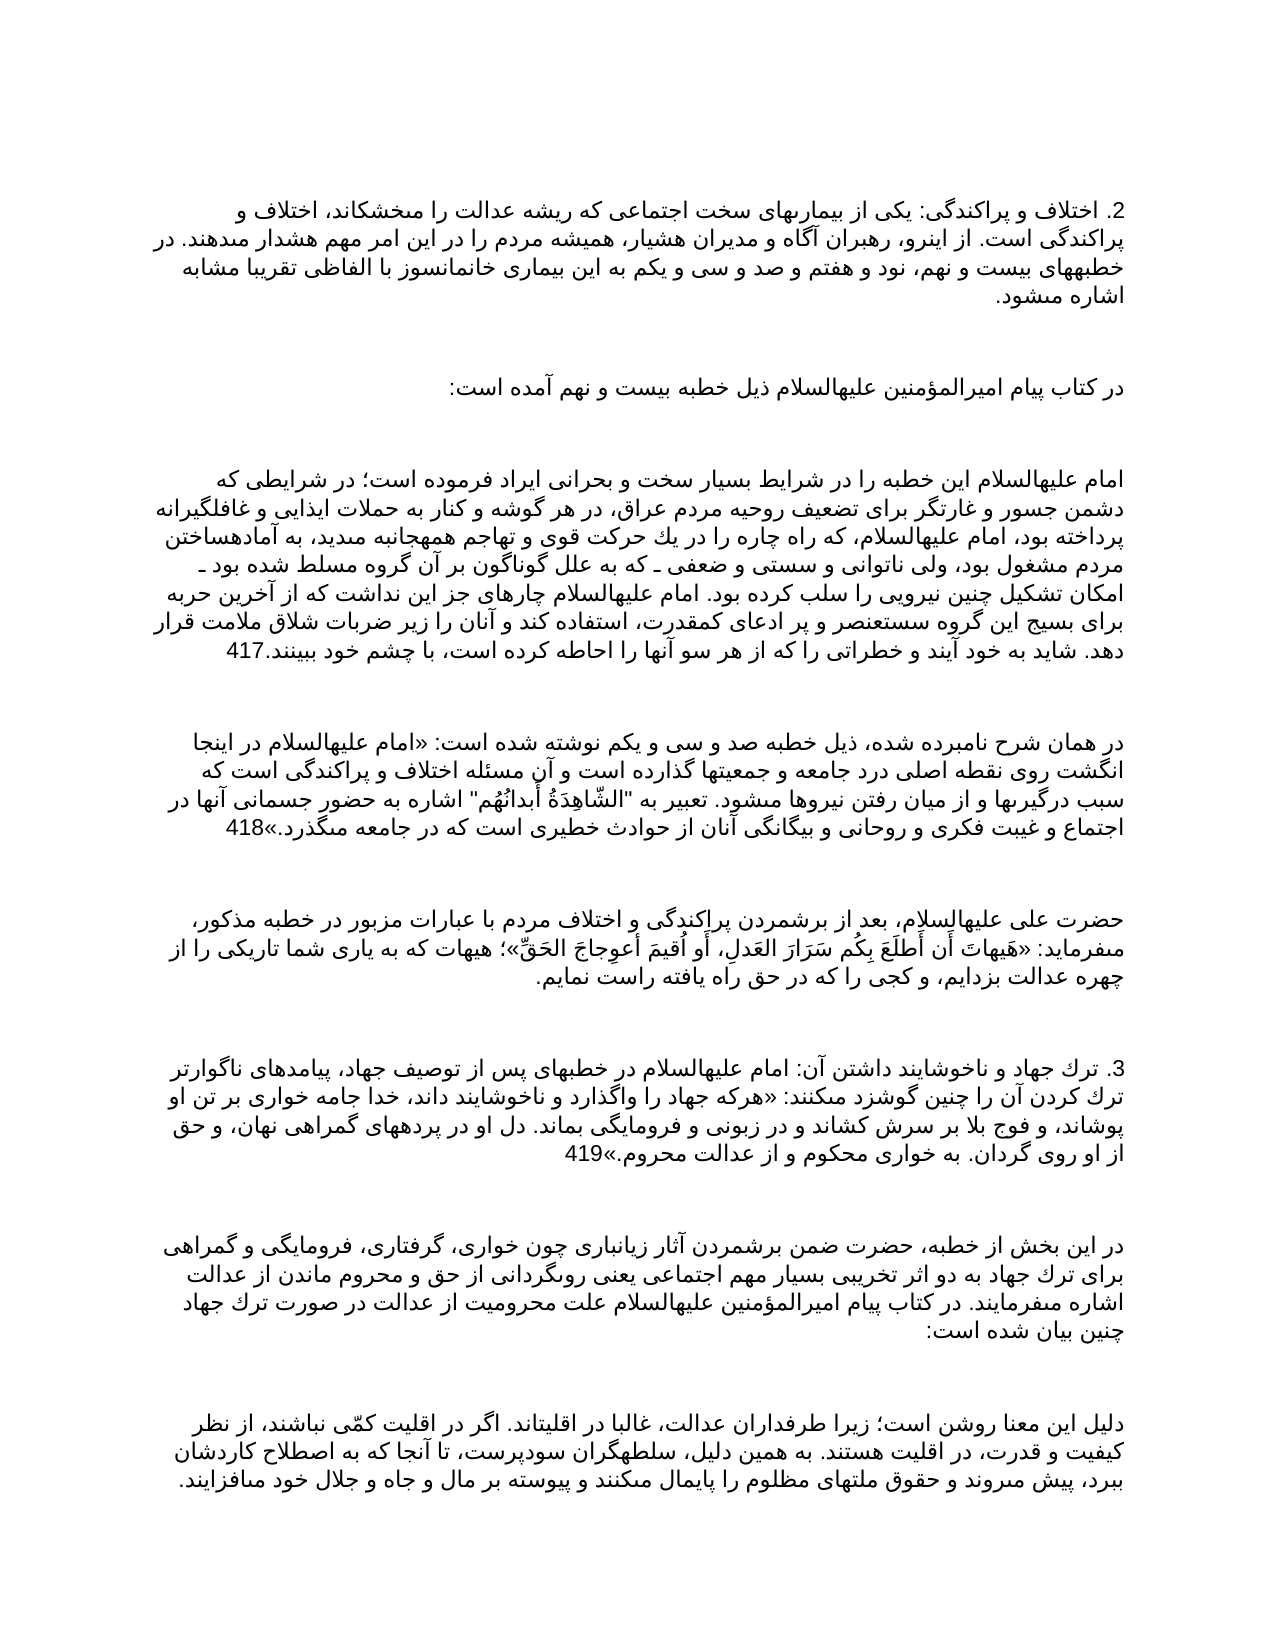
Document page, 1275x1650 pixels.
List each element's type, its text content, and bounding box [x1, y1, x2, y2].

text در اين بخش از خطبه، حضرت ضمن برشمردن آثار زيانبارى چون خوارى، گرفتارى، فرومايگى و گمراهى براى ترك جهاد به دو اثر تخريبى بسيار مهم اجتماعى يعنى روى‏گردانى از حق و محروم ماندن از عدالت اشاره مى‏فرمايند. در كتاب پيام اميرالمؤمنين عليه‏السلام علت محروميت از عدالت در صورت ترك جهاد چنين بيان شده است: [150, 1232, 1125, 1344]
text 3. ترك جهاد و ناخوشايند داشتن آن: امام عليه‏السلام در خطبه‏اى پس از توصيف جهاد، پيامدهاى ناگوارتر ترك كردن آن را چنين گوشزد مى‏كنند: «هركه جهاد را واگذارد و ناخوشايند داند، خدا جامه خوارى بر تن او پوشاند، و فوج بلا بر سرش كشاند و در زبونى و فرومايگى بماند. دل او در پرده‏هاى گمراهى نهان، و حق از او روى گردان. به خوارى محكوم و از عدالت محروم.»419 [150, 1055, 1125, 1167]
text در كتاب پيام اميرالمؤمنين عليه‏السلام ذيل خطبه بيست و نهم آمده است: [150, 374, 1125, 401]
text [150, 1409, 1125, 1493]
text در همان شرح نامبرده شده، ذيل خطبه صد و سى و يكم نوشته شده است: «امام عليه‏السلام در اينجا انگشت روى نقطه اصلى درد جامعه و جمعيت‏ها گذارده است و آن مسئله اختلاف و پراكندگى است كه سبب درگيرى‏ها و از ميان رفتن نيروها مى‏شود. تعبير به "الشّاهِدَةُ أَبدانُهُم" اشاره به حضور جسمانى آنها در اجتماع و غيبت فكرى و روحانى و بيگانگى آنان از حوادث خطيرى است كه در جامعه مى‏گذرد.»418 [150, 729, 1125, 840]
text 2. اختلاف و پراكندگى: يكى از بيمارى‏هاى سخت اجتماعى كه ريشه عدالت را مى‏خشكاند، اختلاف و پراكندگى است. از اين‏رو، رهبران آگاه و مديران هشيار، هميشه مردم را در اين امر مهم هشدار مى‏دهند. در خطبه‏هاى بيست و نهم، نود و هفتم و صد و سى و يكم به اين بيمارى خانمان‏سوز با الفاظى تقريبا مشابه اشاره مى‏شود. [150, 197, 1125, 308]
text امام عليه‏السلام اين خطبه را در شرايط بسيار سخت و بحرانى ايراد فرموده است؛ در شرايطى كه دشمن جسور و غارتگر براى تضعيف روحيه مردم عراق، در هر گوشه و كنار به حملات ايذايى و غافلگيرانه پرداخته بود، امام عليه‏السلام، كه راه چاره را در يك حركت قوى و تهاجم همه‏جانبه مى‏ديد، به آماده‏ساختن مردم مشغول بود، ولى ناتوانى و سستى و ضعفى ـ كه به علل گوناگون بر آن گروه مسلط شده بود ـ امكان تشكيل چنين نيرويى را سلب كرده بود. امام عليه‏السلام چاره‏اى جز اين نداشت كه از آخرين حربه براى بسيج اين گروه سست‏عنصر و پر ادعاى كم‏قدرت، استفاده كند و آنان را زير ضربات شلاق ملامت قرار دهد. شايد به خود آيند و خطراتى را كه از هر سو آنها را احاطه كرده است، با چشم خود ببينند.417 [150, 466, 1125, 663]
text حضرت على عليه‏السلام، بعد از برشمردن پراكندگى و اختلاف مردم با عبارات مزبور در خطبه مذكور، مى‏فرمايد: «هَيهاتَ أَن أَطلَعَ بِكُم سَرَارَ العَدلِ، أَو اُقيمَ أعوِجاجَ الحَقِّ»؛ هيهات كه به يارى شما تاريكى را از چهره عدالت بزدايم، و كجى را كه در حق راه يافته راست نمايم. [150, 906, 1125, 989]
